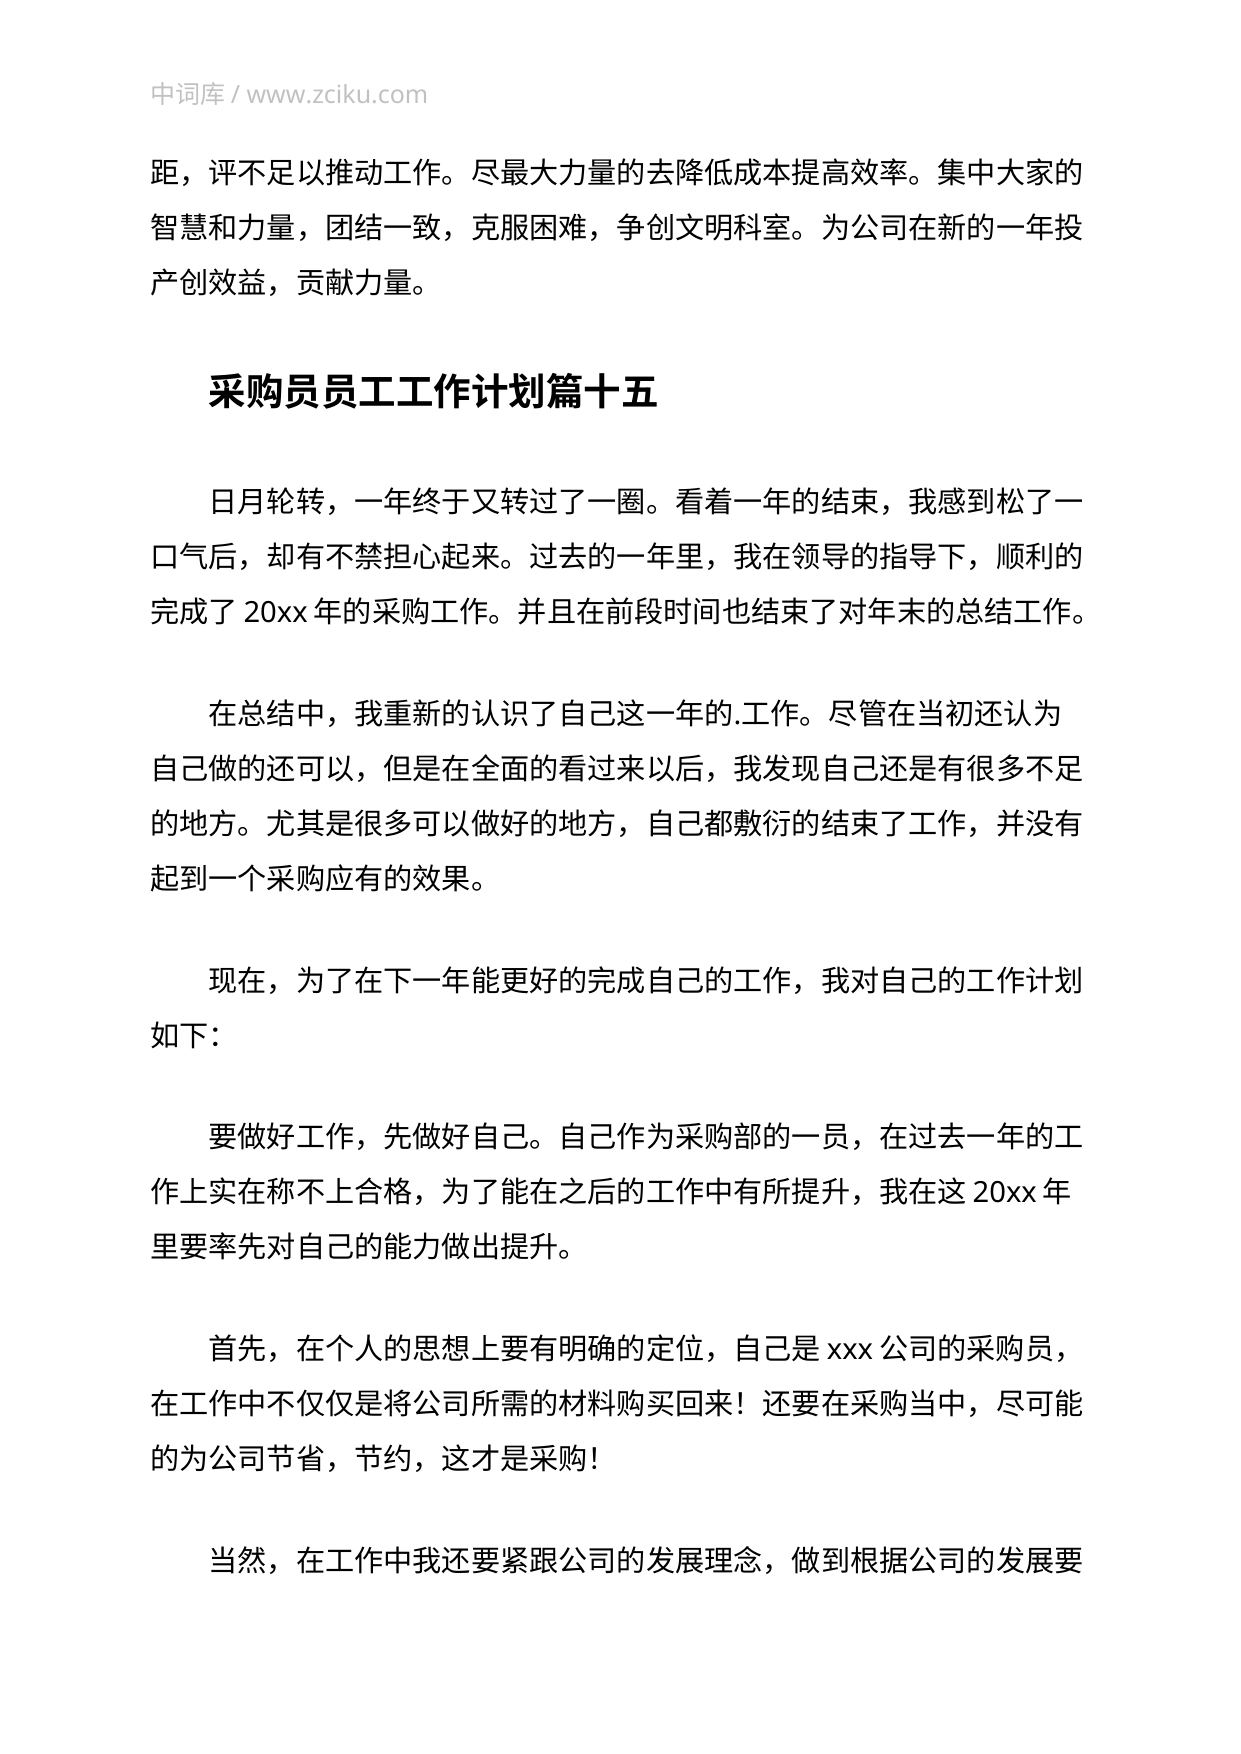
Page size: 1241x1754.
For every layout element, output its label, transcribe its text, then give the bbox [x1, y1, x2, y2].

text 要做好工作，先做好自己。自己作为采购部的一员，在过去一年的工作上实在称不上合格，为了能在之后的工作中有所提升，我在这20xx年里要率先对自己的能力做出提升。 [150, 1114, 1090, 1266]
text 在总结中，我重新的认识了自己这一年的.工作。尽管在当初还认为自己做的还可以，但是在全面的看过来以后，我发现自己还是有很多不足的地方。尤其是很多可以做好的地方，自己都敷衍的结束了工作，并没有起到一个采购应有的效果。 [150, 691, 1090, 898]
text 首先，在个人的思想上要有明确的定位，自己是xxx公司的采购员，在工作中不仅仅是将公司所需的材料购买回来！还要在采购当中，尽可能的为公司节省，节约，这才是采购！ [150, 1326, 1090, 1478]
text 日月轮转，一年终于又转过了一圈。看着一年的结束，我感到松了一口气后，却有不禁担心起来。过去的一年里，我在领导的指导下，顺利的完成了20xx年的采购工作。并且在前段时间也结束了对年末的总结工作。 [150, 479, 1090, 631]
text 现在，为了在下一年能更好的完成自己的工作，我对自己的工作计划如下： [150, 957, 1090, 1054]
text 采购员员工工作计划篇十五 [150, 362, 1090, 416]
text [150, 150, 1090, 302]
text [150, 1537, 1090, 1579]
